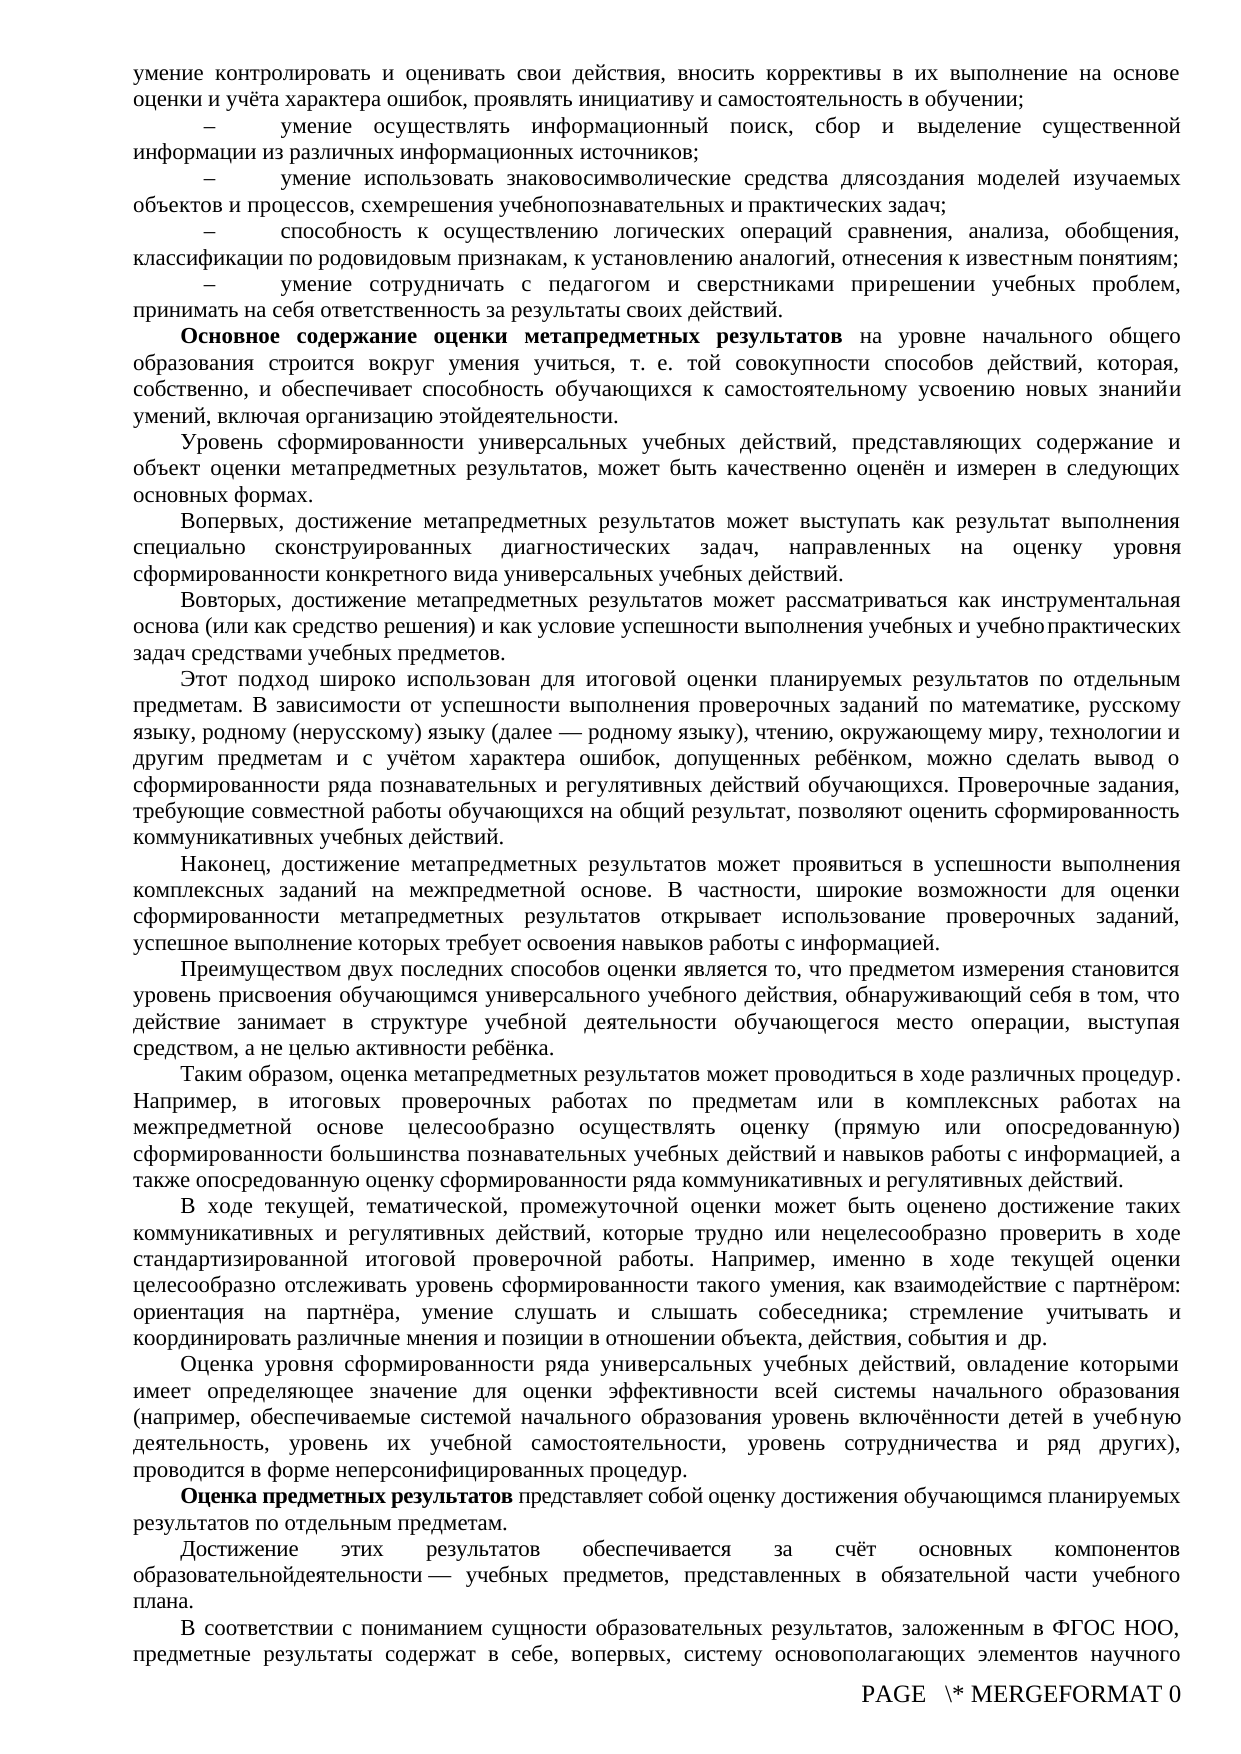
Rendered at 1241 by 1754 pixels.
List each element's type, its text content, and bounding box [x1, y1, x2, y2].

text Во­первых, достижение метапредметных результатов может выступать как результат выполнения специально сконструированных диагностических задач, направленных на оценку уровня сформированности конкретного вида универсальных учебных действий. [133, 507, 1181, 586]
text умение использовать знаково­символические средства длясоздания моделей изучаемых объектов и процессов, схемрешения учебно­познавательных и практических задач; [133, 164, 1181, 217]
text Таким образом, оценка метапредметных результатов может проводиться в ходе различных процедур. Например, в итоговых проверочных работах по предметам или в комплексных работах на межпредметной основе целесообразно осуществлять оценку (прямую или опосредованную) сформированности большинства познавательных учебных действий и навыков работы с информацией, а также опосредованную оценку сформированности ряда коммуникативных и регулятивных действий. [133, 1061, 1181, 1192]
text Оценка предметных результатов представляет собой оценку достижения обучающимся планируемых результатов по отдельным предметам. [133, 1482, 1181, 1535]
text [133, 59, 1181, 112]
text В ходе текущей, тематической, промежуточной оценки может быть оценено достижение таких коммуникативных и регулятивных действий, которые трудно или нецелесообразно проверить в ходе стандартизированной итоговой проверочной работы. Например, именно в ходе текущей оценки целесообразно отслеживать уровень сформированности такого умения, как взаимодействие с партнёром: ориентация на партнёра, умение слушать и слышать собеседника; стремление учитывать и координировать различные мнения и позиции в отношении объекта, действия, события и др. [133, 1192, 1181, 1350]
text умение осуществлять информационный поиск, сбор и выделение существенной информации из различных информационных источников; [133, 112, 1181, 164]
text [133, 1614, 1181, 1667]
text способность к осуществлению логических операций сравнения, анализа, обобщения, классификации по родовидовым признакам, к установлению аналогий, отнесения к известным понятиям; [133, 217, 1181, 270]
text Уровень сформированности универсальных учебных действий, представляющих содержание и объект оценки метапредметных результатов, может быть качественно оценён и измерен в следующих основных формах. [133, 428, 1181, 507]
text Основное содержание оценки метапредметных результатов на уровне начального общего образования строится вокруг умения учиться, т. е. той совокупности способов действий, которая, собственно, и обеспечивает способность обучающихся к самостоятельному усвоению новых знанийи умений, включая организацию этойдеятельности. [133, 323, 1181, 428]
text Наконец, достижение метапредметных результатов может проявиться в успешности выполнения комплексных заданий на межпредметной основе. В частности, широкие возможности для оценки сформированности метапредметных результатов открывает использование проверочных заданий, успешное выполнение которых требует освоения навыков работы с информацией. [133, 850, 1181, 955]
text Этот подход широко использован для итоговой оценки планируемых результатов по отдельным предметам. В зависимости от успешности выполнения проверочных заданий по математике, русскому языку, родному (нерусскому) языку (далее — родному языку), чтению, окружающему миру, технологии и другим предметам и с учётом характера ошибок, допущенных ребёнком, можно сделать вывод о сформированности ряда познавательных и регулятивных действий обучающихся. Проверочные задания, требующие совместной работы обучающихся на общий результат, позволяют оценить сформированность коммуникативных учебных действий. [133, 665, 1181, 850]
text умение сотрудничать с педагогом и сверстниками прирешении учебных проблем, принимать на себя ответственность за результаты своих действий. [133, 270, 1181, 323]
text Оценка уровня сформированности ряда универсальных учебных действий, овладение которыми имеет определяющее значение для оценки эффективности всей системы начального образования (например, обеспечиваемые системой начального образования уровень включённости детей в учебную деятельность, уровень их учебной самостоятельности, уровень сотрудничества и ряд других), проводится в форме неперсонифицированных процедур. [133, 1350, 1181, 1482]
text Преимуществом двух последних способов оценки является то, что предметом измерения становится уровень присвоения обучающимся универсального учебного действия, обнаруживающий себя в том, что действие занимает в структуре учебной деятельности обучающегося место операции, выступая средством, а не целью активности ребёнка. [133, 955, 1181, 1061]
text Во­вторых, достижение метапредметных результатов может рассматриваться как инструментальная основа (или как средство решения) и как условие успешности выполнения учебных и учебно­практических задач средствами учебных предметов. [133, 586, 1181, 665]
text Достижение этих результатов обеспечивается за счёт основных компонентов образовательнойдеятельности — учебных предметов, представленных в обязательной части учебного плана. [133, 1535, 1181, 1614]
